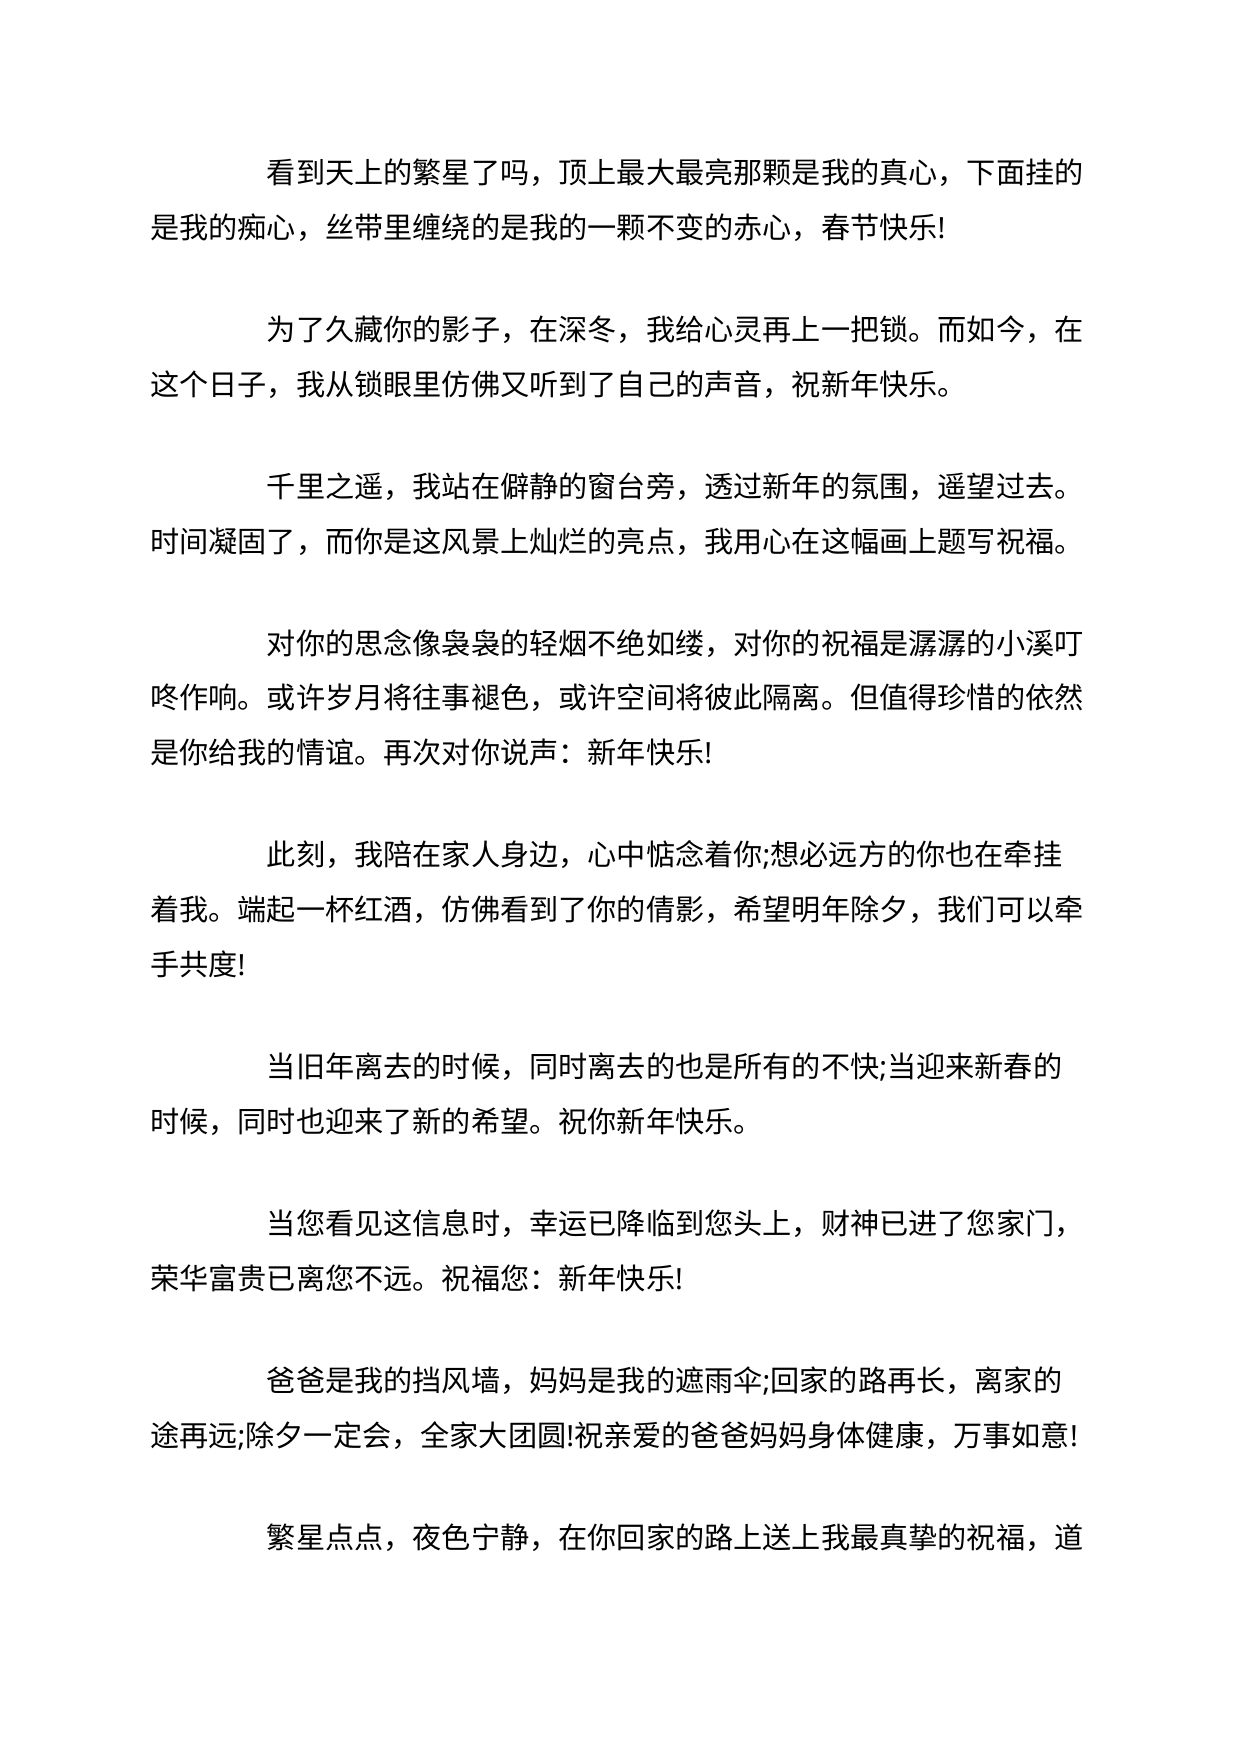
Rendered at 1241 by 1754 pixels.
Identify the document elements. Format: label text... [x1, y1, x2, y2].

text 为了久藏你的影子，在深冬，我给心灵再上一把锁。而如今，在这个日子，我从锁眼里仿佛又听到了自己的声音，祝新年快乐。 [150, 307, 1090, 404]
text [150, 1514, 1090, 1557]
text 看到天上的繁星了吗，顶上最大最亮那颗是我的真心，下面挂的是我的痴心，丝带里缠绕的是我的一颗不变的赤心，春节快乐! [150, 150, 1090, 247]
text 当您看见这信息时，幸运已降临到您头上，财神已进了您家门，荣华富贵已离您不远。祝福您：新年快乐! [150, 1201, 1090, 1298]
text 爸爸是我的挡风墙，妈妈是我的遮雨伞;回家的路再长，离家的途再远;除夕一定会，全家大团圆!祝亲爱的爸爸妈妈身体健康，万事如意! [150, 1357, 1090, 1455]
text 当旧年离去的时候，同时离去的也是所有的不快;当迎来新春的时候，同时也迎来了新的希望。祝你新年快乐。 [150, 1044, 1090, 1141]
text 对你的思念像袅袅的轻烟不绝如缕，对你的祝福是潺潺的小溪叮咚作响。或许岁月将往事褪色，或许空间将彼此隔离。但值得珍惜的依然是你给我的情谊。再次对你说声：新年快乐! [150, 620, 1090, 772]
text 此刻，我陪在家人身边，心中惦念着你;想必远方的你也在牵挂着我。端起一杯红酒，仿佛看到了你的倩影，希望明年除夕，我们可以牵手共度! [150, 832, 1090, 984]
text 千里之遥，我站在僻静的窗台旁，透过新年的氛围，遥望过去。时间凝固了，而你是这风景上灿烂的亮点，我用心在这幅画上题写祝福。 [150, 463, 1090, 561]
